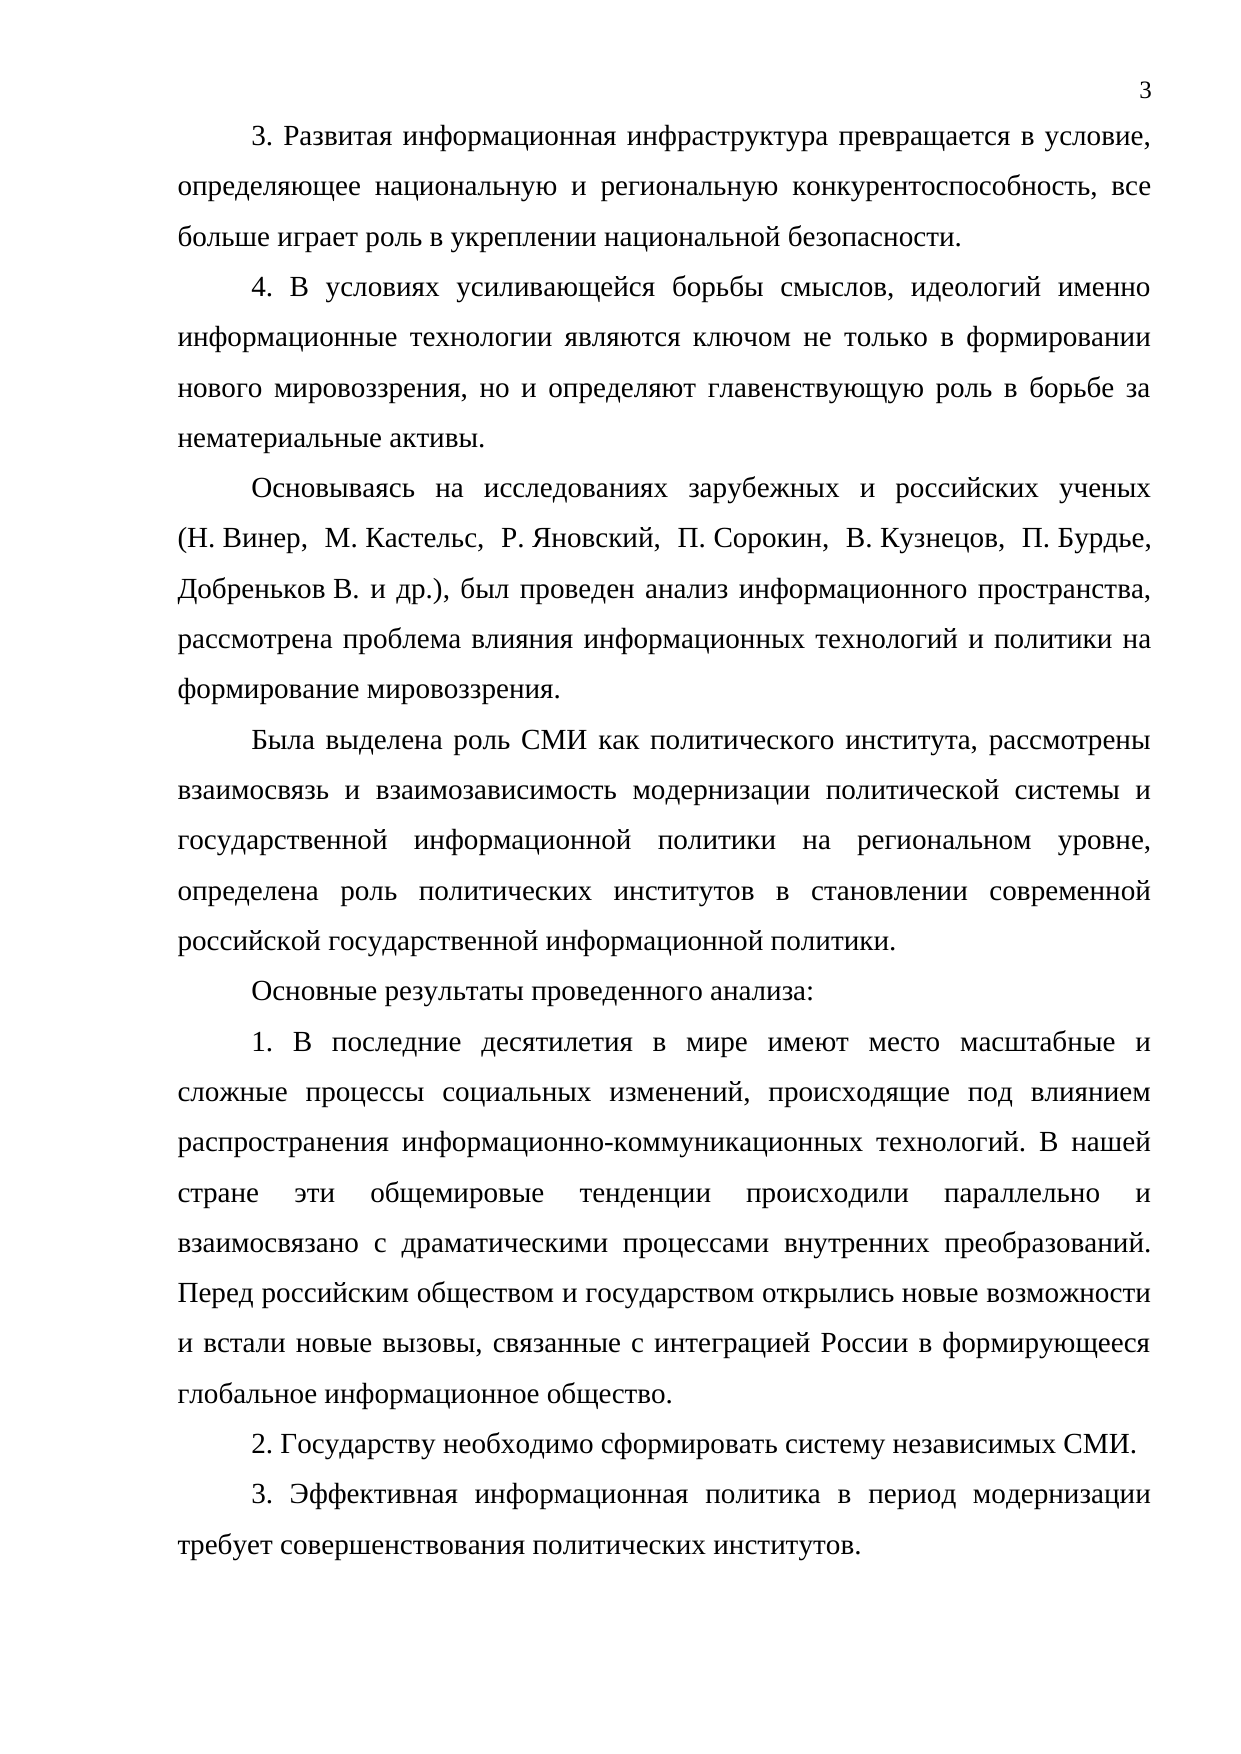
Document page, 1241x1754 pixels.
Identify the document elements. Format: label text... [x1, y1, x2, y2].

text Основываясь на исследованиях зарубежных и российских ученых (Н. Винер, М. Кастельс, Р. Яновский, П. Сорокин, В. Кузнецов, П. Бурдье, Добреньков В. и др.), был проведен анализ информационного пространства, рассмотрена проблема влияния информационных технологий и политики на формирование мировоззрения. [177, 470, 1152, 705]
text 1. В последние десятилетия в мире имеют место масштабные и сложные процессы социальных изменений, происходящие под влиянием распространения информационно-коммуникационных технологий. В нашей стране эти общемировые тенденции происходили параллельно и взаимосвязано с драматическими процессами внутренних преобразований. Перед российским обществом и государством открылись новые возможности и встали новые вызовы, связанные с интеграцией России в формирующееся глобальное информационное общество. [177, 1024, 1152, 1409]
text 4. В условиях усиливающейся борьбы смыслов, идеологий именно информационные технологии являются ключом не только в формировании нового мировоззрения, но и определяют главенствующую роль в борьбе за нематериальные активы. [177, 269, 1152, 453]
text Основные результаты проведенного анализа: [177, 973, 1152, 1007]
text 3. Эффективная информационная политика в период модернизации требует совершенствования политических институтов. [177, 1477, 1152, 1560]
text Была выделена роль СМИ как политического института, рассмотрены взаимосвязь и взаимозависимость модернизации политической системы и государственной информационной политики на региональном уровне, определена роль политических институтов в становлении современной российской государственной информационной политики. [177, 722, 1152, 957]
text 3. Развитая информационная инфраструктура превращается в условие, определяющее национальную и региональную конкурентоспособность, все больше играет роль в укреплении национальной безопасности. [177, 118, 1152, 252]
text 2. Государству необходимо сформировать систему независимых СМИ. [177, 1426, 1152, 1460]
